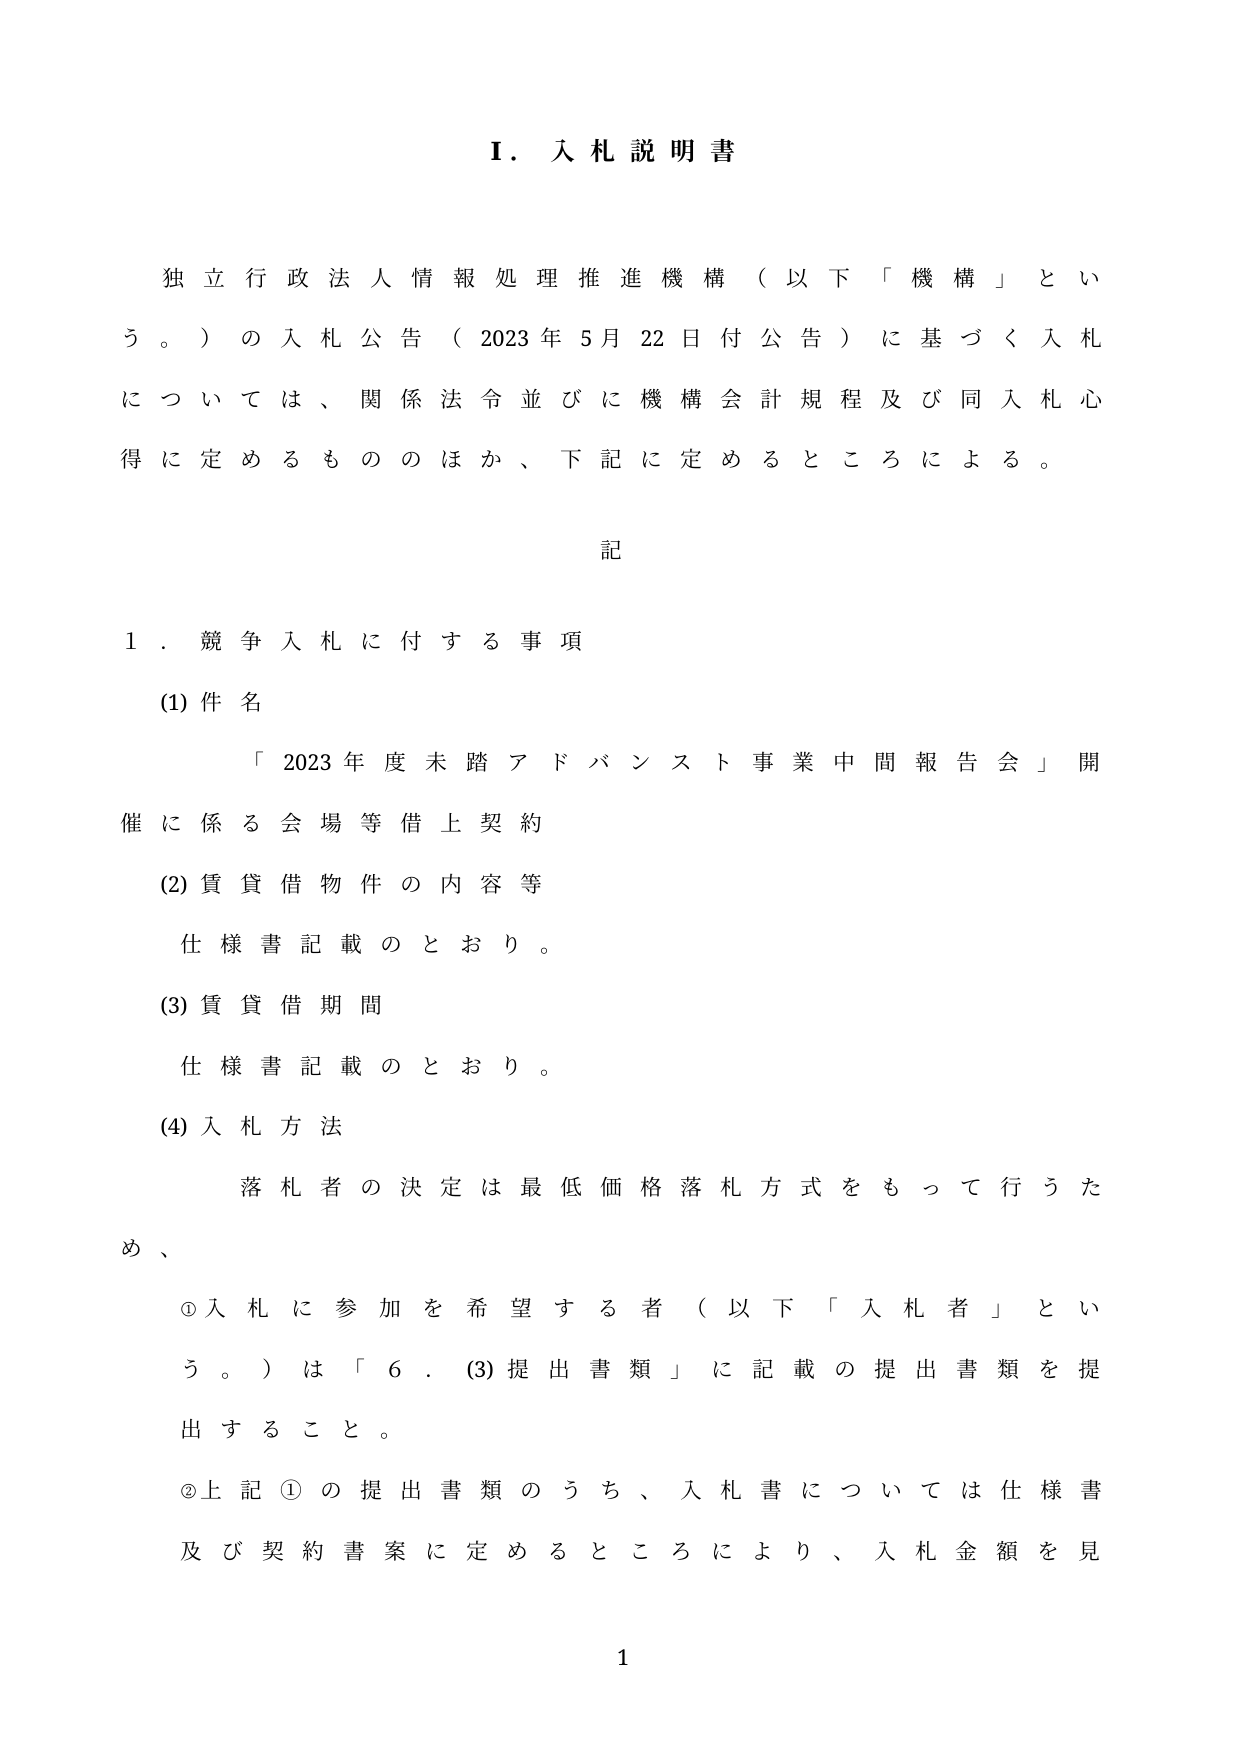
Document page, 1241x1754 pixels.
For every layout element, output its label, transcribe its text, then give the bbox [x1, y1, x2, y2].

text 仕様書記載のとおり。 [120, 913, 1120, 974]
text 独立行政法人情報処理推進機構（以下「機構」という。）の入札公告（2023年5月22日付公告）に基づく入札については、関係法令並びに機構会計規程及び同入札心得に定めるもののほか、下記に定めるところによる。 [120, 246, 1120, 489]
text Ⅰ．入札説明書 [120, 119, 1120, 180]
text 「2023年度未踏アドバンスト事業中間報告会」開催に係る会場等借上契約 [120, 731, 1120, 852]
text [160, 1459, 1120, 1580]
text 記 [120, 519, 1120, 579]
text ①入札に参加を希望する者（以下「入札者」という。）は「６．(3)提出書類」に記載の提出書類を提出すること。 [161, 1277, 1120, 1459]
text １．競争入札に付する事項 [120, 610, 1120, 671]
text (4) 入札方法 [120, 1095, 1120, 1156]
text 仕様書記載のとおり。 [120, 1034, 1120, 1095]
text (1) 件名 [120, 671, 1120, 731]
text (2) 賃貸借物件の内容等 [120, 852, 1120, 913]
text (3) 賃貸借期間 [120, 974, 1120, 1034]
text 落札者の決定は最低価格落札方式をもって行うため、 [120, 1156, 1120, 1277]
